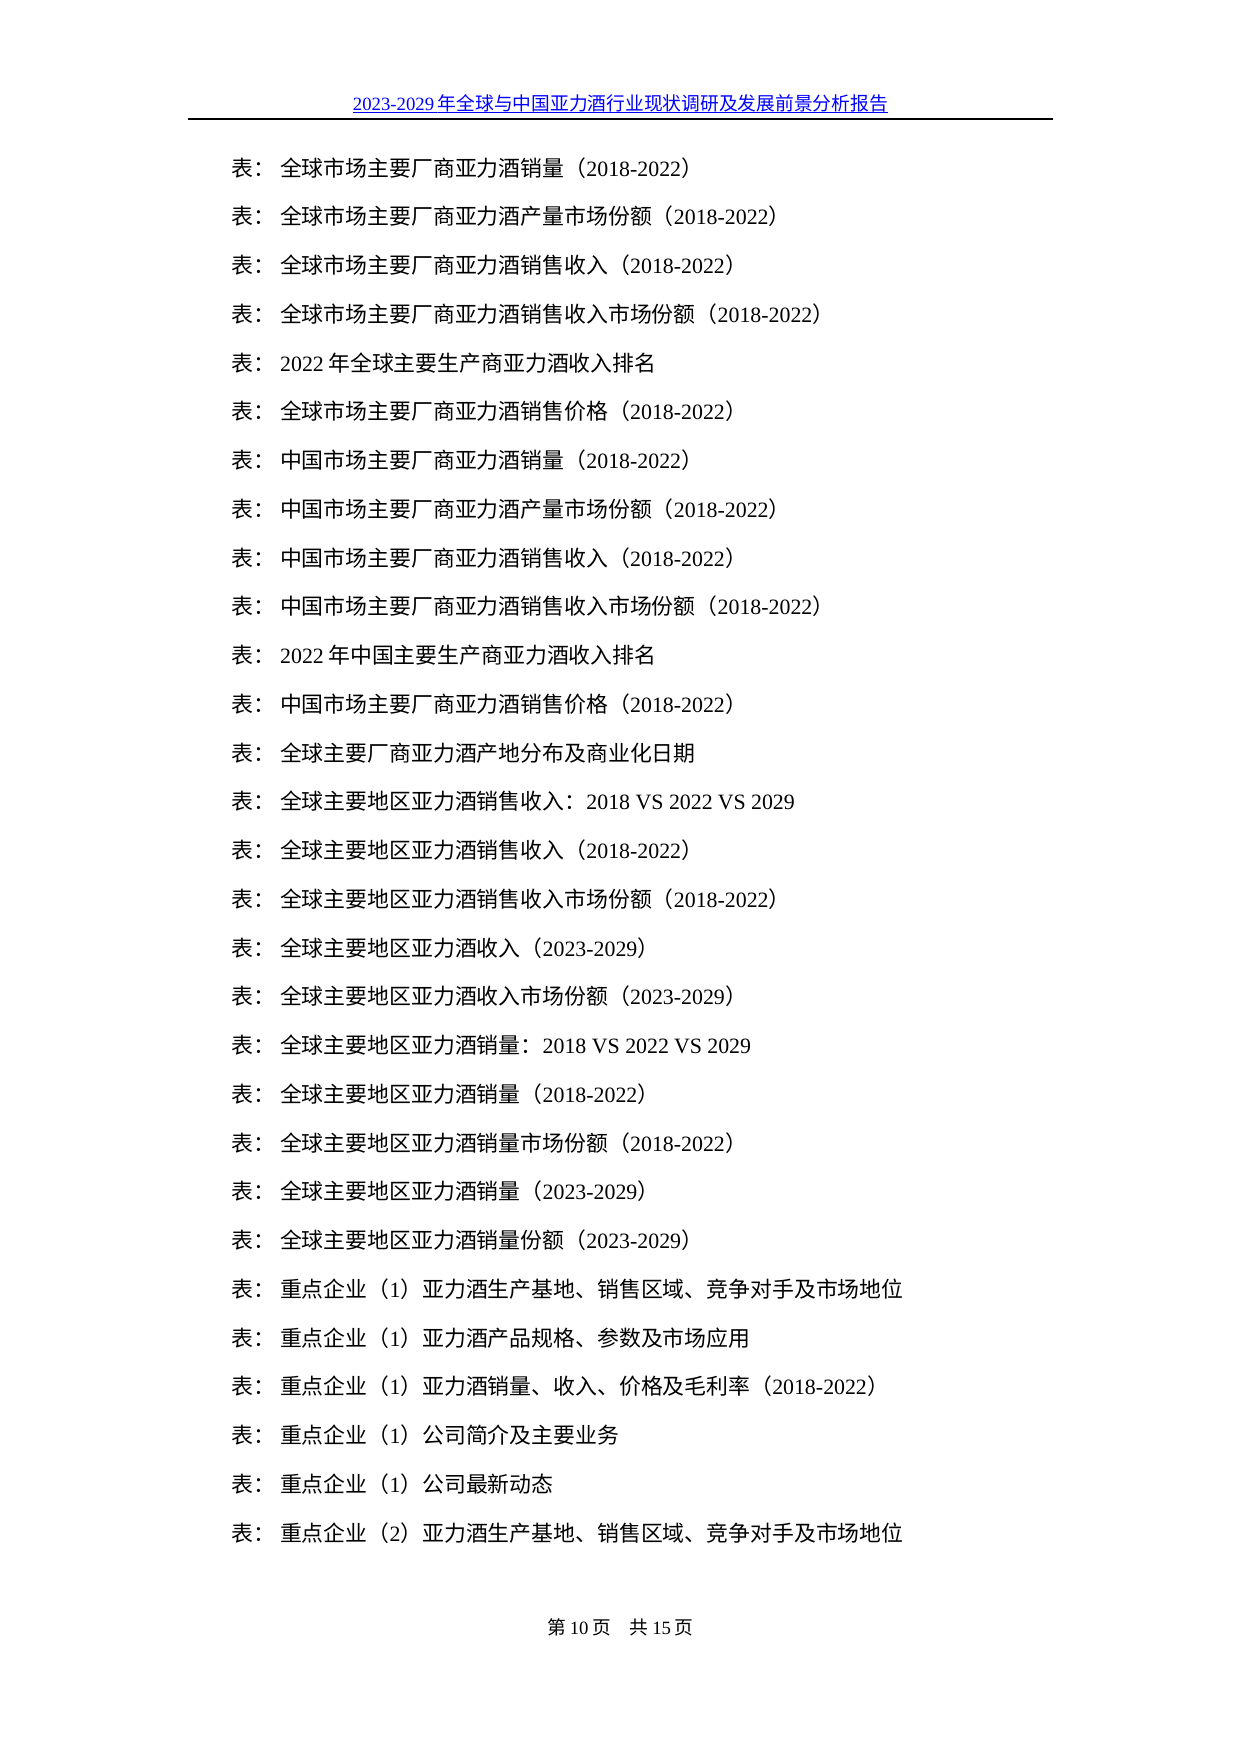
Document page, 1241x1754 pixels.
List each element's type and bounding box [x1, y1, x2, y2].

text [187, 150, 1053, 1548]
